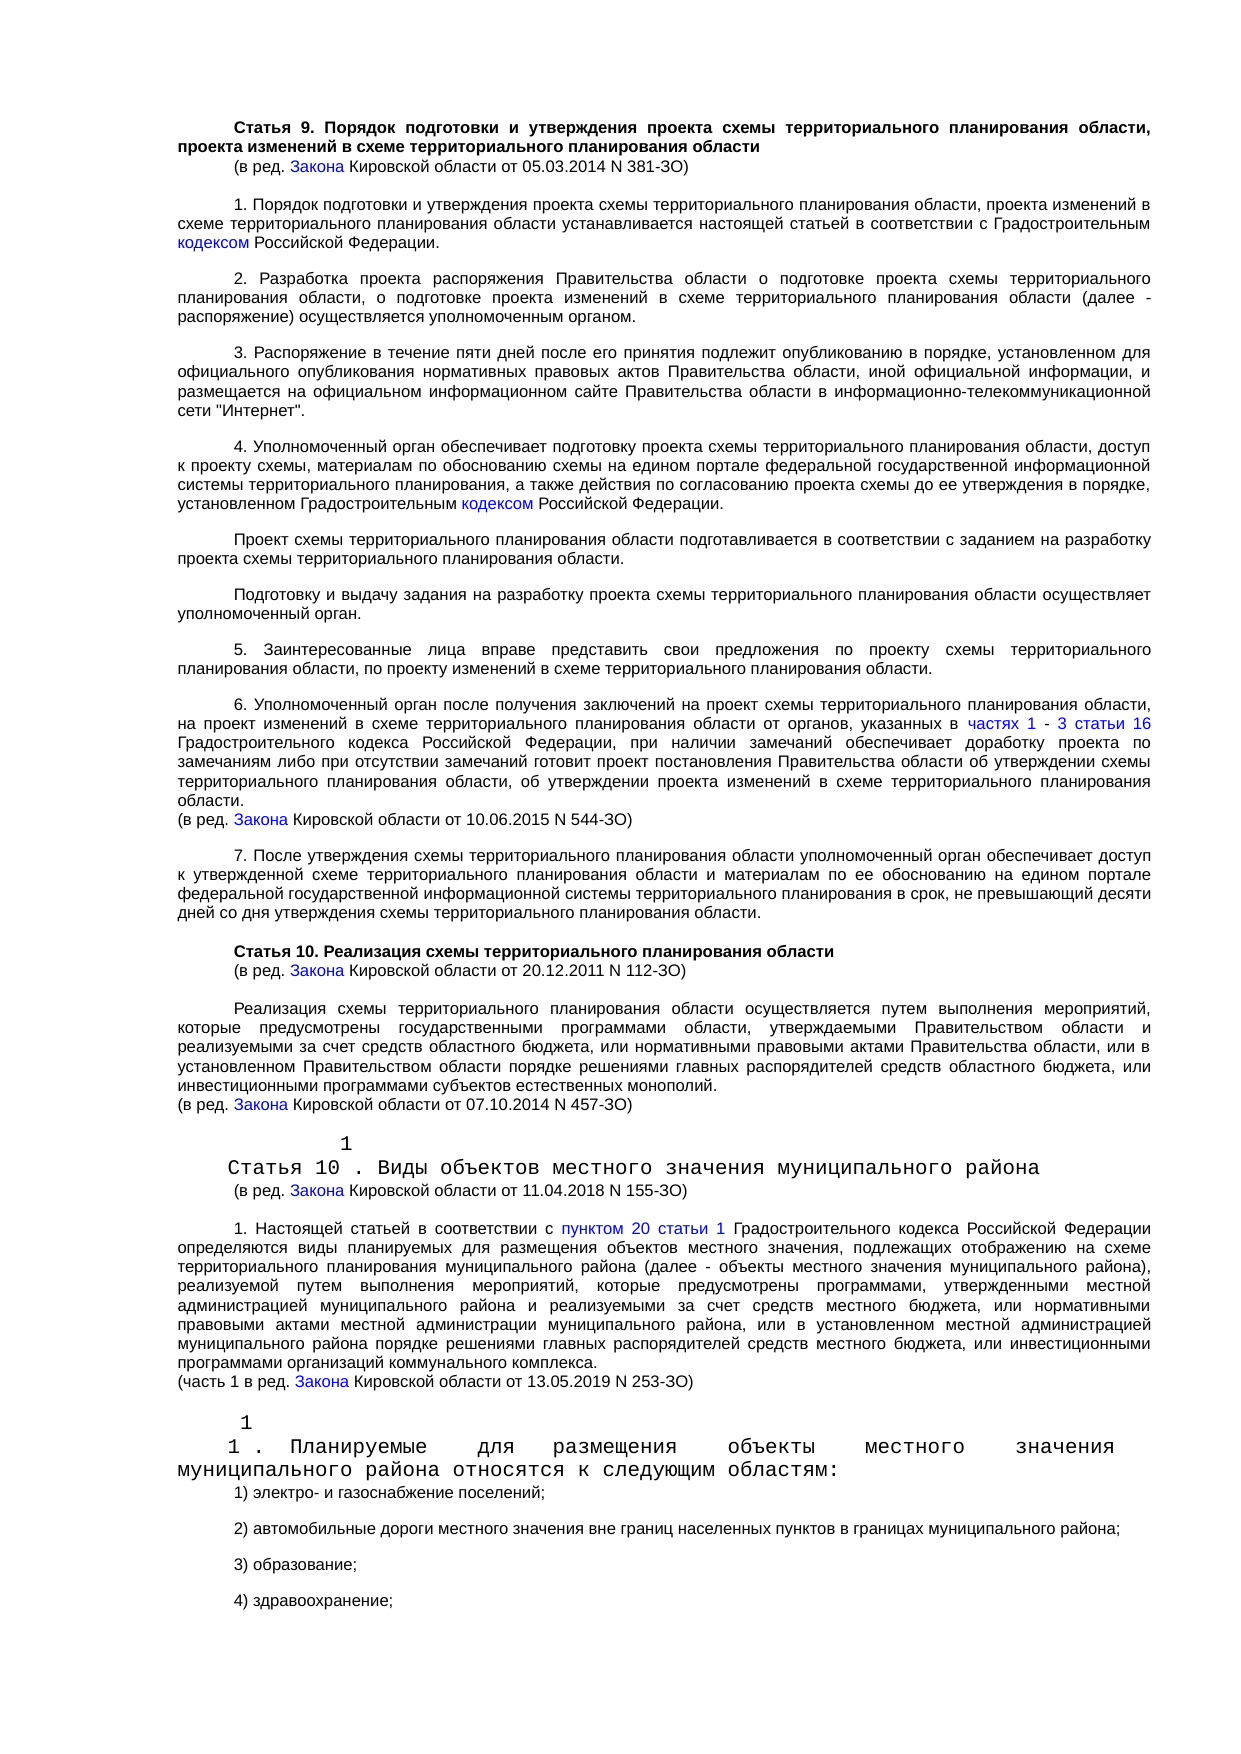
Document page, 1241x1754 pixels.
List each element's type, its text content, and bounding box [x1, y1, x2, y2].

text 3) образование; [177, 1555, 1152, 1574]
text 2) автомобильные дороги местного значения вне границ населенных пунктов в границах муниципального района; [177, 1519, 1152, 1538]
text (в ред. Закона Кировской области от 20.12.2011 N 112-ЗО) [177, 961, 1152, 980]
text 4. Уполномоченный орган обеспечивает подготовку проекта схемы территориального планирования области, доступ к проекту схемы, материалам по обоснованию схемы на едином портале федеральной государственной информационной системы территориального планирования, а также действия по согласованию проекта схемы до ее утверждения в порядке, установленном Градостроительным кодексом Российской Федерации. [177, 436, 1152, 513]
text (в ред. Закона Кировской области от 07.10.2014 N 457-ЗО) [177, 1095, 1152, 1114]
text 4) здравоохранение; [177, 1591, 1152, 1610]
text (в ред. Закона Кировской области от 05.03.2014 N 381-ЗО) [177, 156, 1152, 176]
text Реализация схемы территориального планирования области осуществляется путем выполнения мероприятий, которые предусмотрены государственными программами области, утверждаемыми Правительством области и реализуемыми за счет средств областного бюджета, или нормативными правовыми актами Правительства области, или в установленном Правительством области порядке решениями главных распорядителей средств областного бюджета, или инвестиционными программами субъектов естественных монополий. [177, 999, 1152, 1095]
text 1 [177, 1133, 1152, 1157]
list Статья 10. Реализация схемы территориального планирования области [177, 941, 1152, 961]
text 7. После утверждения схемы территориального планирования области уполномоченный орган обеспечивает доступ к утвержденной схеме территориального планирования области и материалам по ее обоснованию на едином портале федеральной государственной информационной системы территориального планирования в срок, не превышающий десяти дней со дня утверждения схемы территориального планирования области. [177, 846, 1152, 922]
text муниципального района относятся к следующим областям: [177, 1459, 1152, 1483]
text (в ред. Закона Кировской области от 11.04.2018 N 155-ЗО) [177, 1180, 1152, 1199]
text Проект схемы территориального планирования области подготавливается в соответствии с заданием на разработку проекта схемы территориального планирования области. [177, 530, 1152, 568]
text 1. Порядок подготовки и утверждения проекта схемы территориального планирования области, проекта изменений в схеме территориального планирования области устанавливается настоящей статьей в соответствии с Градостроительным кодексом Российской Федерации. [177, 195, 1152, 252]
text 2. Разработка проекта распоряжения Правительства области о подготовке проекта схемы территориального планирования области, о подготовке проекта изменений в схеме территориального планирования области (далее - распоряжение) осуществляется уполномоченным органом. [177, 269, 1152, 326]
text 5. Заинтересованные лица вправе представить свои предложения по проекту схемы территориального планирования области, по проекту изменений в схеме территориального планирования области. [177, 640, 1152, 678]
text 1 [177, 1412, 1152, 1436]
text (в ред. Закона Кировской области от 10.06.2015 N 544-ЗО) [177, 810, 1152, 829]
text Статья 10 . Виды объектов местного значения муниципального района [177, 1157, 1152, 1180]
text 6. Уполномоченный орган после получения заключений на проект схемы территориального планирования области, на проект изменений в схеме территориального планирования области от органов, указанных в частях 1 - 3 статьи 16 Градостроительного кодекса Российской Федерации, при наличии замечаний обеспечивает доработку проекта по замечаниям либо при отсутствии замечаний готовит проект постановления Правительства области об утверждении схемы территориального планирования области, об утверждении проекта изменений в схеме территориального планирования области. [177, 695, 1152, 810]
text 1) электро- и газоснабжение поселений; [177, 1483, 1152, 1502]
text (часть 1 в ред. Закона Кировской области от 13.05.2019 N 253-ЗО) [177, 1372, 1152, 1391]
list Статья 9. Порядок подготовки и утверждения проекта схемы территориального планирования области, проекта изменений в схеме территориального планирования области [177, 118, 1152, 156]
text 1 . Планируемые для размещения объекты местного значения [177, 1436, 1152, 1459]
text Подготовку и выдачу задания на разработку проекта схемы территориального планирования области осуществляет уполномоченный орган. [177, 585, 1152, 623]
text 1. Настоящей статьей в соответствии с пунктом 20 статьи 1 Градостроительного кодекса Российской Федерации определяются виды планируемых для размещения объектов местного значения, подлежащих отображению на схеме территориального планирования муниципального района (далее - объекты местного значения муниципального района), реализуемой путем выполнения мероприятий, которые предусмотрены программами, утвержденными местной администрацией муниципального района и реализуемыми за счет средств местного бюджета, или нормативными правовыми актами местной администрации муниципального района, или в установленном местной администрацией муниципального района порядке решениями главных распорядителей средств местного бюджета, или инвестиционными программами организаций коммунального комплекса. [177, 1219, 1152, 1372]
text 3. Распоряжение в течение пяти дней после его принятия подлежит опубликованию в порядке, установленном для официального опубликования нормативных правовых актов Правительства области, иной официальной информации, и размещается на официальном информационном сайте Правительства области в информационно-телекоммуникационной сети "Интернет". [177, 343, 1152, 420]
